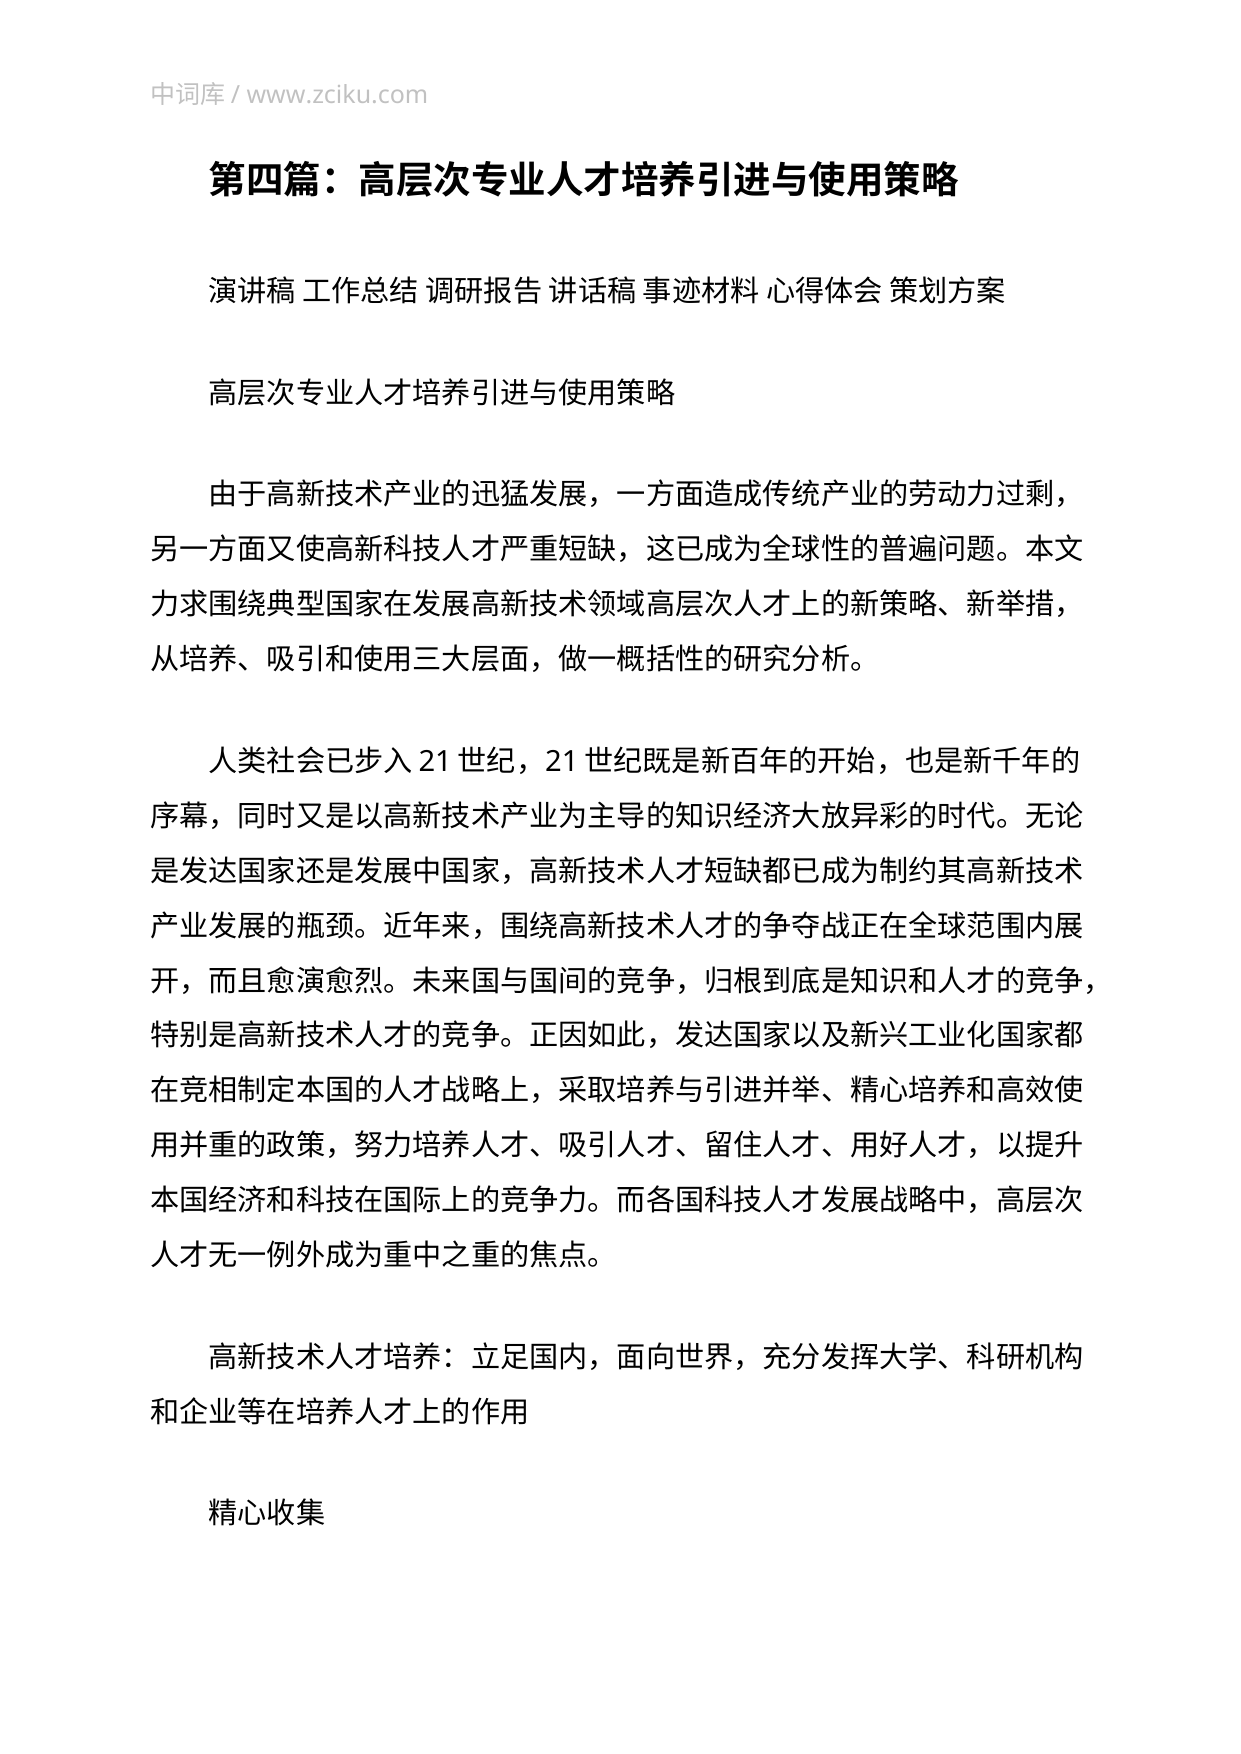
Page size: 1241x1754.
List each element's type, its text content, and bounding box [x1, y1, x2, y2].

text 高新技术人才培养：立足国内，面向世界，充分发挥大学、科研机构和企业等在培养人才上的作用 [150, 1333, 1090, 1431]
text 精心收集 [150, 1490, 1090, 1532]
text 第四篇：高层次专业人才培养引进与使用策略 [150, 150, 1090, 204]
text 由于高新技术产业的迅猛发展，一方面造成传统产业的劳动力过剩，另一方面又使高新科技人才严重短缺，这已成为全球性的普遍问题。本文力求围绕典型国家在发展高新技术领域高层次人才上的新策略、新举措，从培养、吸引和使用三大层面，做一概括性的研究分析。 [150, 471, 1090, 678]
text 人类社会已步入21世纪，21世纪既是新百年的开始，也是新千年的序幕，同时又是以高新技术产业为主导的知识经济大放异彩的时代。无论是发达国家还是发展中国家，高新技术人才短缺都已成为制约其高新技术产业发展的瓶颈。近年来，围绕高新技术人才的争夺战正在全球范围内展开，而且愈演愈烈。未来国与国间的竞争，归根到底是知识和人才的竞争，特别是高新技术人才的竞争。正因如此，发达国家以及新兴工业化国家都在竞相制定本国的人才战略上，采取培养与引进并举、精心培养和高效使用并重的政策，努力培养人才、吸引人才、留住人才、用好人才，以提升本国经济和科技在国际上的竞争力。而各国科技人才发展战略中，高层次人才无一例外成为重中之重的焦点。 [150, 737, 1090, 1274]
text 演讲稿 工作总结 调研报告 讲话稿 事迹材料 心得体会 策划方案 [150, 267, 1090, 310]
text 高层次专业人才培养引进与使用策略 [150, 369, 1090, 411]
